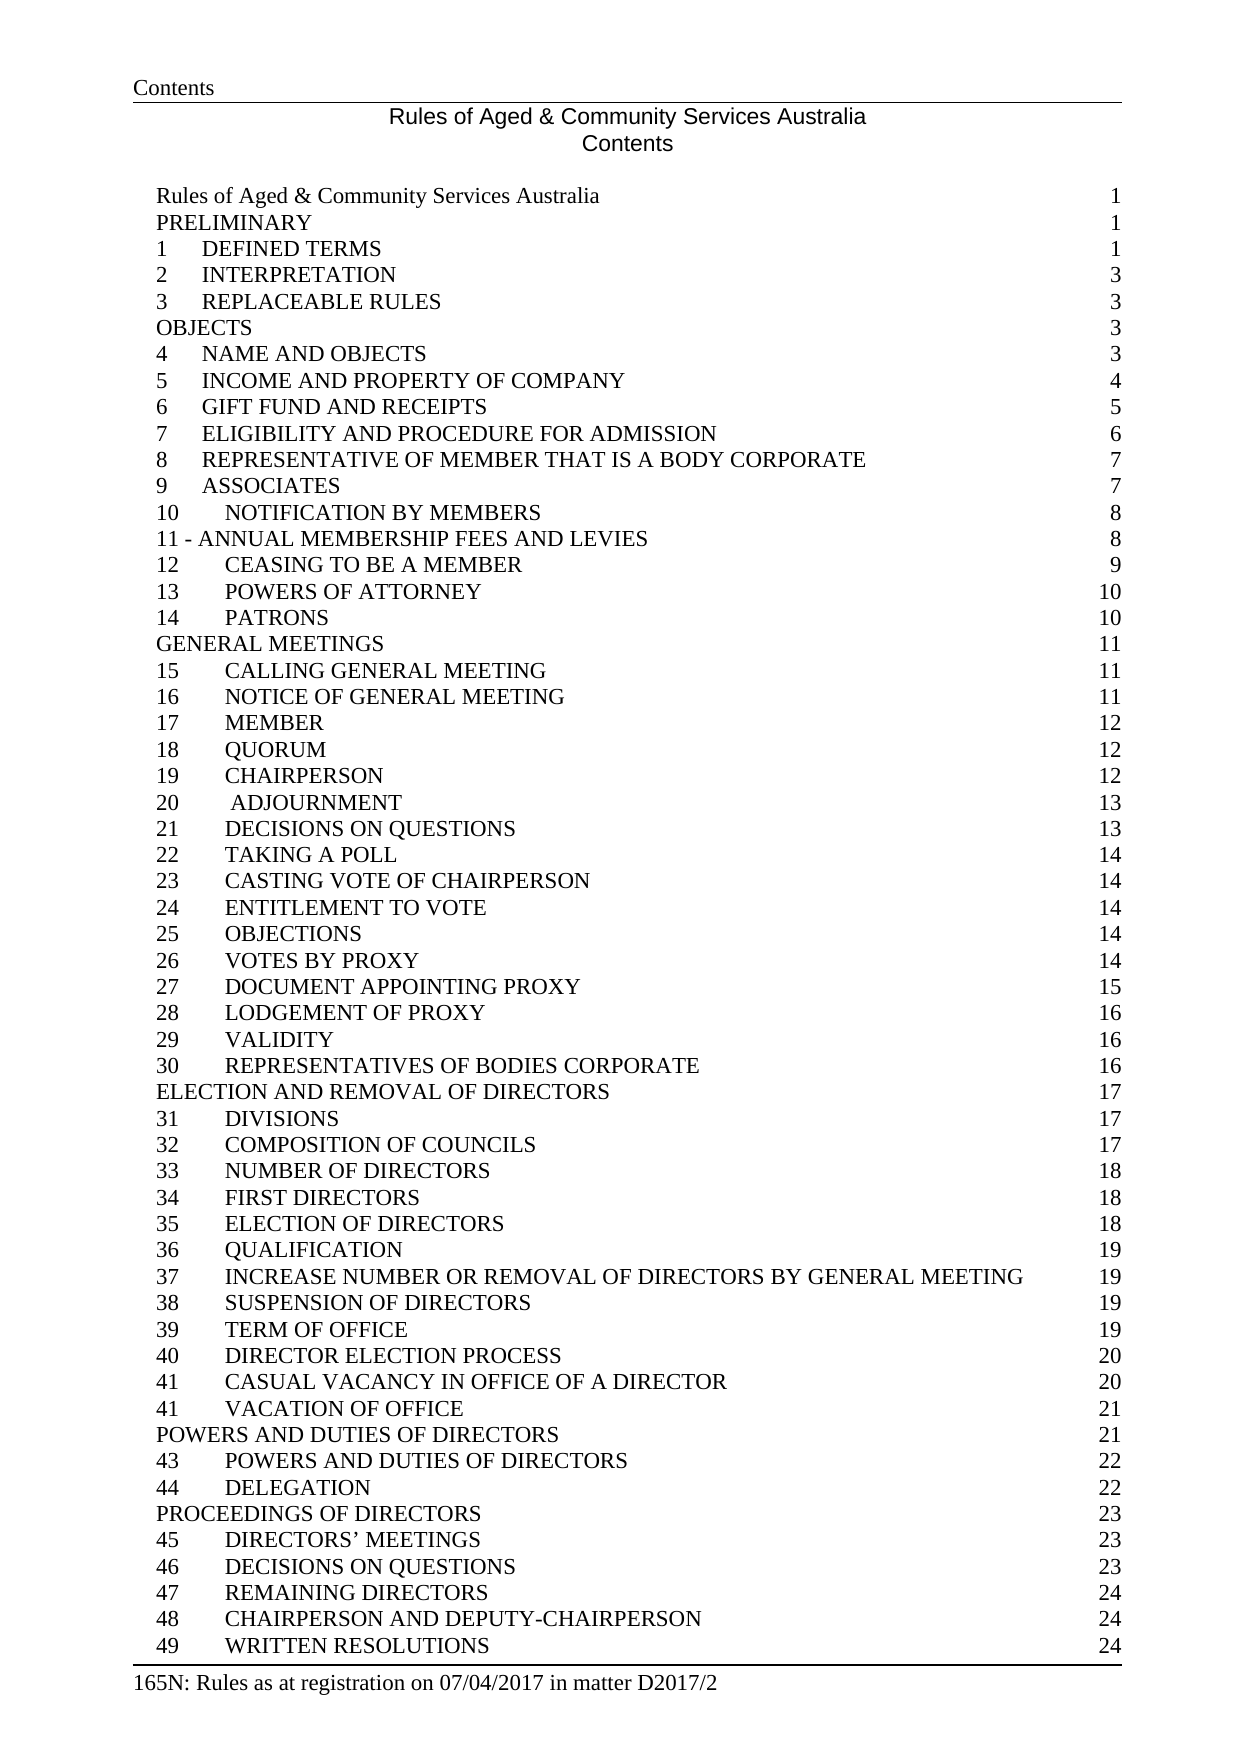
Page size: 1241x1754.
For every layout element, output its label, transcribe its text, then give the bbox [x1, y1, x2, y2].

text 21 DECISIONS ON QUESTIONS 13 [156, 815, 1122, 841]
text 41 VACATION OF OFFICE 21 [156, 1395, 1122, 1421]
text 13 POWERS OF ATTORNEY 10 [156, 578, 1122, 604]
text 44 DELEGATION 22 [156, 1474, 1122, 1500]
text POWERS AND DUTIES OF DIRECTORS 21 [156, 1421, 1122, 1447]
text 30 REPRESENTATIVES OF BODIES CORPORATE 16 [156, 1052, 1122, 1078]
text 47 REMAINING DIRECTORS 24 [156, 1579, 1122, 1606]
text GENERAL MEETINGS 11 [156, 630, 1122, 657]
text 10 NOTIFICATION BY MEMBERS 8 [156, 499, 1122, 525]
text 25 OBJECTIONS 14 [156, 920, 1122, 947]
text 9 ASSOCIATES 7 [156, 472, 1122, 499]
text Contents [133, 130, 1122, 156]
text 8 REPRESENTATIVE OF MEMBER THAT IS A BODY CORPORATE 7 [156, 446, 1122, 472]
text 31 DIVISIONS 17 [156, 1105, 1122, 1131]
text 27 DOCUMENT APPOINTING PROXY 15 [156, 973, 1122, 999]
text 38 SUSPENSION OF DIRECTORS 19 [156, 1289, 1122, 1316]
text 7 ELIGIBILITY AND PROCEDURE FOR ADMISSION 6 [156, 419, 1122, 446]
text 46 DECISIONS ON QUESTIONS 23 [156, 1553, 1122, 1579]
text 5 INCOME AND PROPERTY OF COMPANY 4 [156, 367, 1122, 393]
text 49 WRITTEN RESOLUTIONS 24 [156, 1632, 1122, 1658]
text 3 REPLACEABLE RULES 3 [156, 288, 1122, 314]
text 12 CEASING TO BE A MEMBER 9 [156, 551, 1122, 578]
text 16 NOTICE OF GENERAL MEETING 11 [156, 683, 1122, 709]
text 26 VOTES BY PROXY 14 [156, 947, 1122, 973]
text 34 FIRST DIRECTORS 18 [156, 1184, 1122, 1210]
text 17 MEMBER 12 [156, 709, 1122, 736]
text 24 ENTITLEMENT TO VOTE 14 [156, 894, 1122, 920]
text 29 VALIDITY 16 [156, 1026, 1122, 1052]
text PROCEEDINGS OF DIRECTORS 23 [156, 1500, 1122, 1526]
text 2 INTERPRETATION 3 [156, 261, 1122, 288]
text 41 CASUAL VACANCY IN OFFICE OF A DIRECTOR 20 [156, 1368, 1122, 1395]
text 39 TERM OF OFFICE 19 [156, 1316, 1122, 1342]
text 28 LODGEMENT OF PROXY 16 [156, 999, 1122, 1026]
text Rules of Aged & Community Services Australia 1 [156, 182, 1122, 209]
text 45 DIRECTORS’ MEETINGS 23 [156, 1526, 1122, 1553]
text 40 DIRECTOR ELECTION PROCESS 20 [156, 1342, 1122, 1368]
text 20 ADJOURNMENT 13 [156, 788, 1122, 815]
text 48 CHAIRPERSON AND DEPUTY-CHAIRPERSON 24 [156, 1606, 1122, 1632]
text 19 CHAIRPERSON 12 [156, 762, 1122, 788]
text 4 NAME AND OBJECTS 3 [156, 341, 1122, 367]
text 35 ELECTION OF DIRECTORS 18 [156, 1210, 1122, 1237]
text 36 QUALIFICATION 19 [156, 1237, 1122, 1263]
text 22 TAKING A POLL 14 [156, 841, 1122, 868]
text 18 QUORUM 12 [156, 736, 1122, 762]
text Rules of Aged & Community Services Australia [133, 103, 1122, 130]
text 11 - ANNUAL MEMBERSHIP FEES AND LEVIES 8 [156, 525, 1122, 551]
text PRELIMINARY 1 [156, 209, 1122, 235]
text 23 CASTING VOTE OF CHAIRPERSON 14 [156, 868, 1122, 894]
text 43 POWERS AND DUTIES OF DIRECTORS 22 [156, 1447, 1122, 1474]
text 14 PATRONS 10 [156, 604, 1122, 630]
text 33 NUMBER OF DIRECTORS 18 [156, 1157, 1122, 1184]
text 6 GIFT FUND AND RECEIPTS 5 [156, 393, 1122, 419]
text ELECTION AND REMOVAL OF DIRECTORS 17 [156, 1078, 1122, 1105]
text 32 COMPOSITION OF COUNCILS 17 [156, 1131, 1122, 1157]
text 15 CALLING GENERAL MEETING 11 [156, 657, 1122, 683]
text 37 INCREASE NUMBER OR REMOVAL OF DIRECTORS BY GENERAL MEETING 19 [156, 1263, 1122, 1289]
text OBJECTS 3 [156, 314, 1122, 341]
text 1 DEFINED TERMS 1 [156, 235, 1122, 261]
